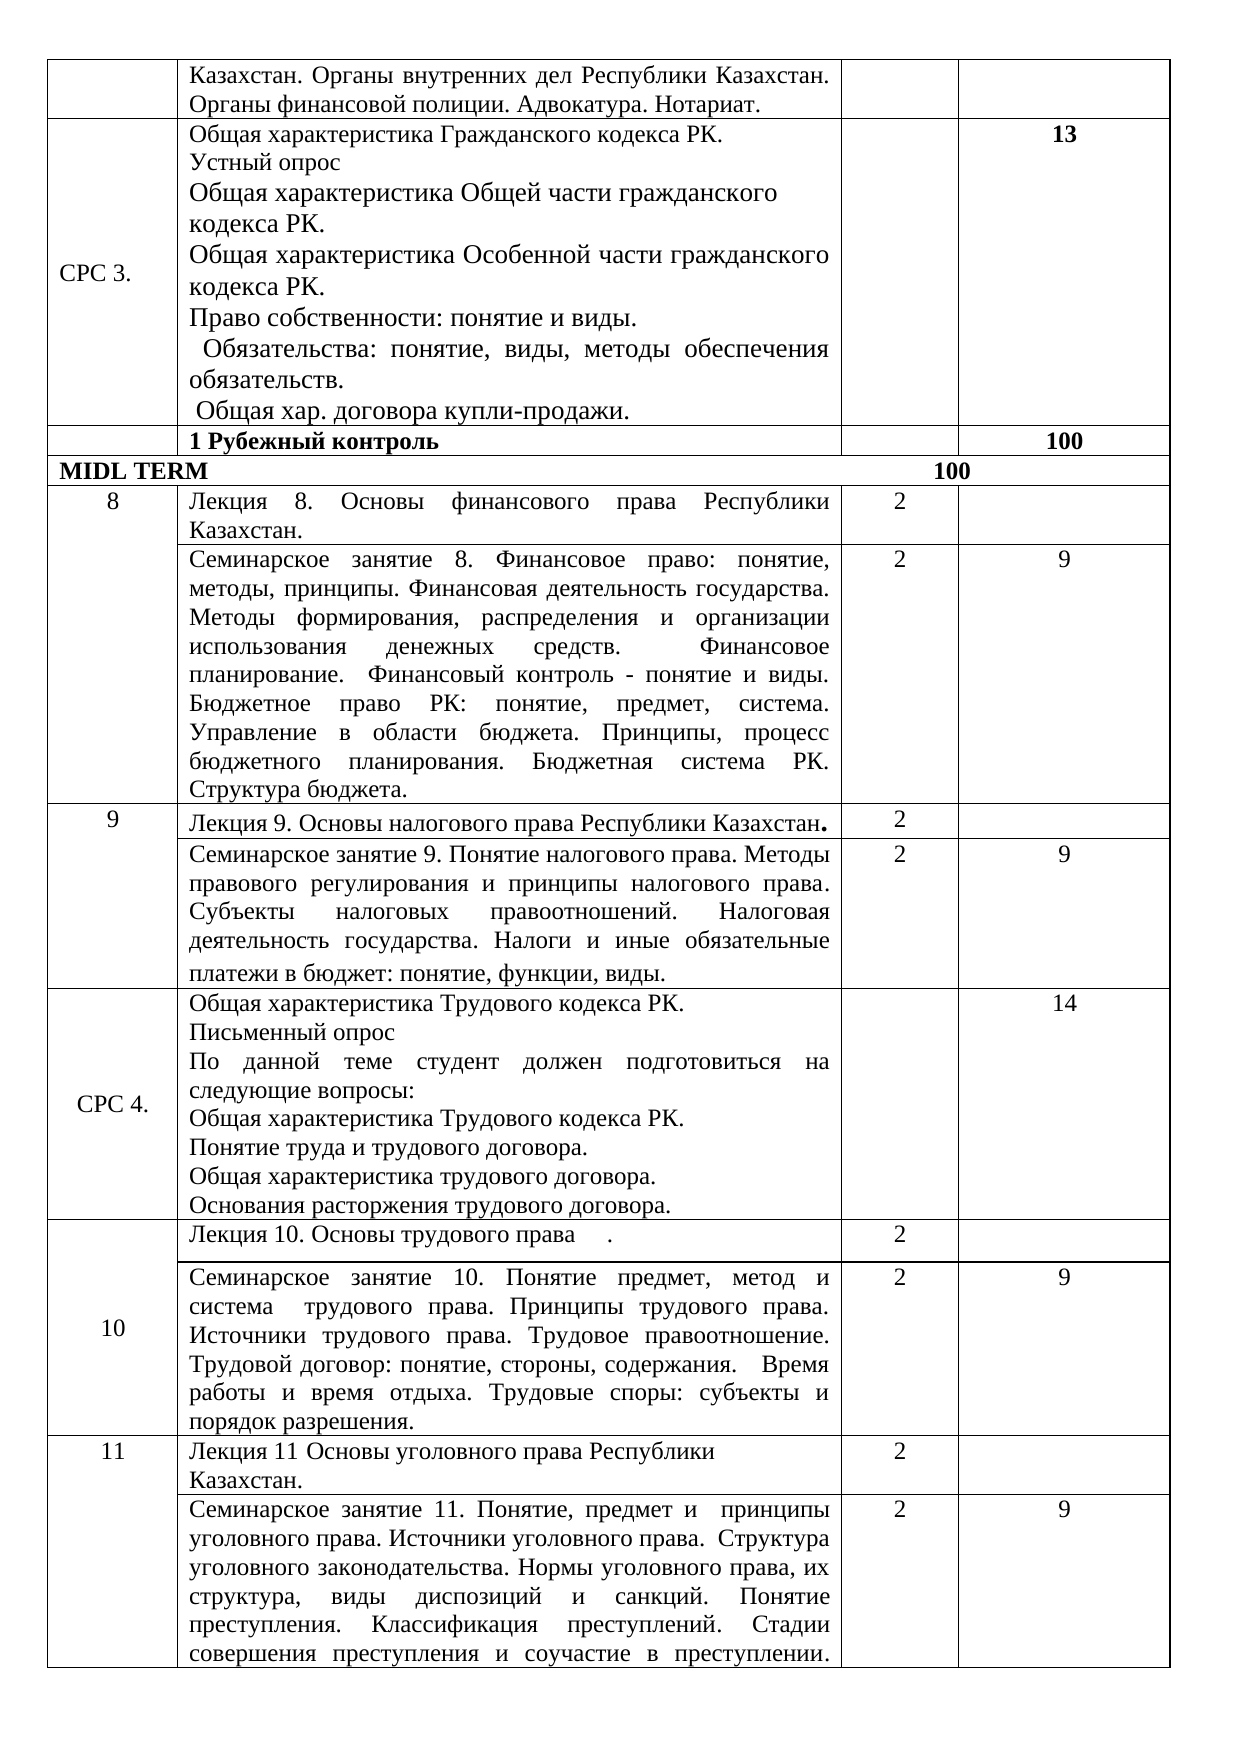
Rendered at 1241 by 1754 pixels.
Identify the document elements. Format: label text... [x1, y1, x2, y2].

table_cell Общая характеристика Трудового кодекса РК. Письменный опрос По данной теме студент должен подготовиться на следующие вопросы: Общая характеристика Трудового кодекса РК. Понятие труда и трудового договора. Общая характеристика трудового договора. Основания расторжения трудового договора. [178, 989, 841, 1218]
table_cell 2 [842, 804, 958, 838]
table_cell [959, 1436, 1169, 1493]
table_cell 11 [48, 1436, 177, 1667]
table_cell Семинарское занятие 8. Финансовое право: понятие, методы, принципы. Финансовая деятельность государства. Методы формирования, распределения и организации использования денежных средств. Финансовое планирование. Финансовый контроль - понятие и виды. Бюджетное право РК: понятие, предмет, система. Управление в области бюджета. Принципы, процесс бюджетного планирования. Бюджетная система РК. Структура бюджета. [178, 545, 841, 803]
table_cell Лекция 9. Основы налогового права Республики Казахстан. [178, 804, 841, 838]
table_cell 13 [959, 119, 1169, 425]
table_cell СРС 3. [48, 119, 177, 425]
table_cell 1 Рубежный контроль [178, 426, 841, 455]
table_cell Общая характеристика Гражданского кодекса РК. Устный опрос Общая характеристика Общей части гражданского кодекса РК. Общая характеристика Особенной части гражданского кодекса РК. Право собственности: понятие и виды. Обязательства: понятие, виды, методы обеспечения обязательств. Общая хар. договора купли-продажи. [178, 119, 841, 425]
table_cell Лекция 11 Основы уголовного права Республики Казахстан. [178, 1436, 841, 1493]
table_cell 9 [959, 839, 1169, 987]
table_cell 9 [959, 1263, 1169, 1435]
table_cell [959, 804, 1169, 838]
table_cell MiDL TERM 100 [48, 456, 1169, 485]
table_cell 8 [48, 486, 177, 803]
table_cell 9 [48, 804, 177, 987]
table_cell 9 [959, 545, 1169, 803]
table_cell Семинарское занятие 10. Понятие предмет, метод и система трудового права. Принципы трудового права. Источники трудового права. Трудовое правоотношение. Трудовой договор: понятие, стороны, содержания. Время работы и время отдыха. Трудовые споры: субъекты и порядок разрешения. [178, 1263, 841, 1435]
table_cell 9 [959, 1495, 1169, 1667]
table_cell Семинарское занятие 9. Понятие налогового права. Методы правового регулирования и принципы налогового права. Субъекты налоговых правоотношений. Налоговая деятельность государства. Налоги и иные обязательные платежи в бюджет: понятие, функции, виды. [178, 839, 841, 987]
table_cell Лекция 8. Основы финансового права Республики Казахстан. [178, 486, 841, 543]
table_cell [48, 426, 177, 455]
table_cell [178, 1495, 841, 1667]
table_cell [959, 486, 1169, 543]
table_cell [842, 119, 958, 425]
table_cell 9 [959, 60, 1169, 118]
table_cell 2 [842, 545, 958, 803]
table_cell 2 [842, 486, 958, 543]
table_cell 10 [48, 1220, 177, 1435]
table_cell СРС 4. [48, 989, 177, 1218]
table_cell 2 [842, 839, 958, 987]
table_cell 2 [842, 60, 958, 118]
table_cell 2 [842, 1436, 958, 1493]
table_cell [178, 60, 841, 118]
table_cell [959, 1220, 1169, 1261]
table_cell 100 [959, 426, 1169, 455]
table_cell [842, 989, 958, 1218]
table_cell 14 [959, 989, 1169, 1218]
table_cell Лекция 10. Основы трудового права . [178, 1220, 841, 1261]
table_cell [842, 426, 958, 455]
table_cell 2 [842, 1220, 958, 1261]
table_cell 2 [842, 1263, 958, 1435]
table_cell 2 [842, 1495, 958, 1667]
